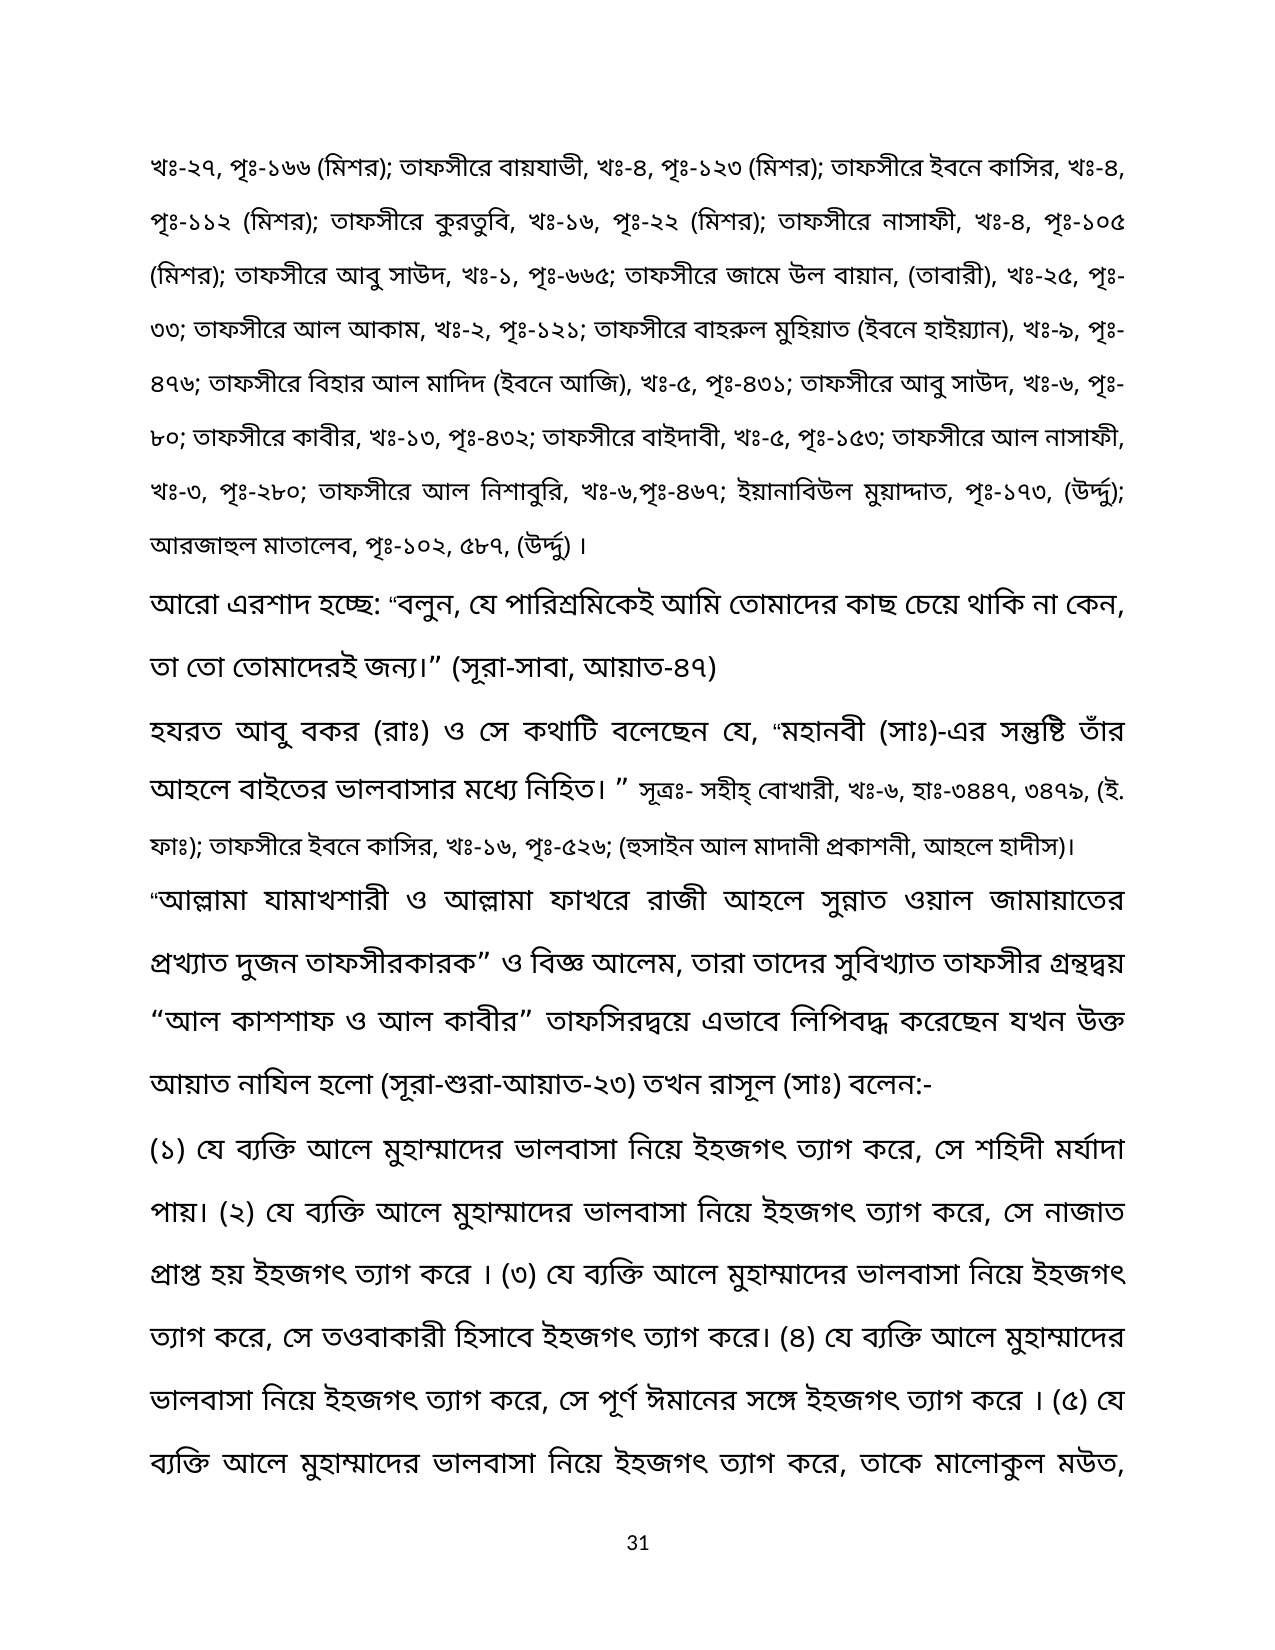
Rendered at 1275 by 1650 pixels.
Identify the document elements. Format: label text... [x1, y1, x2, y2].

text “আল্লামা যামাখশারী ও আল্লামা ফাখরে রাজী আহলে সুন্নাত ওয়াল জামায়াতের প্রখ্যাত দুজন তাফসীরকারক” ও বিজ্ঞ আলেম, তারা তাদের সুবিখ্যাত তাফসীর গ্রন্থদ্বয় “আল কাশশাফ ও আল কাবীর” তাফসিরদ্বয়ে এভাবে লিপিবদ্ধ করেছেন যখন উক্ত আয়াত নাযিল হলো (সূরা-শুরা-আয়াত-২৩) তখন রাসূল (সাঃ) বলেন:- [150, 884, 1125, 1107]
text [150, 150, 1125, 565]
text হযরত আবু বকর (রাঃ) ও সে কথাটি বলেছেন যে, “মহানবী (সাঃ)-এর সন্তুষ্টি তাঁর আহলে বাইতের ভালবাসার মধ্যে নিহিত। ” সূত্রঃ- সহীহ্ বোখারী, খঃ-৬, হাঃ-৩৪৪৭, ৩৪৭৯, (ই. ফাঃ); তাফসীরে ইবনে কাসির, খঃ-১৬, পৃঃ-৫২৬; (হুসাইন আল মাদানী প্রকাশনী, আহলে হাদীস)। [150, 710, 1125, 866]
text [150, 1128, 1125, 1485]
text আরো এরশাদ হচ্ছে: “বলুন, যে পারিশ্রমিকেই আমি তোমাদের কাছ চেয়ে থাকি না কেন, তা তো তোমাদেরই জন্য।” (সূরা-সাবা, আয়াত-৪৭) [150, 583, 1125, 689]
